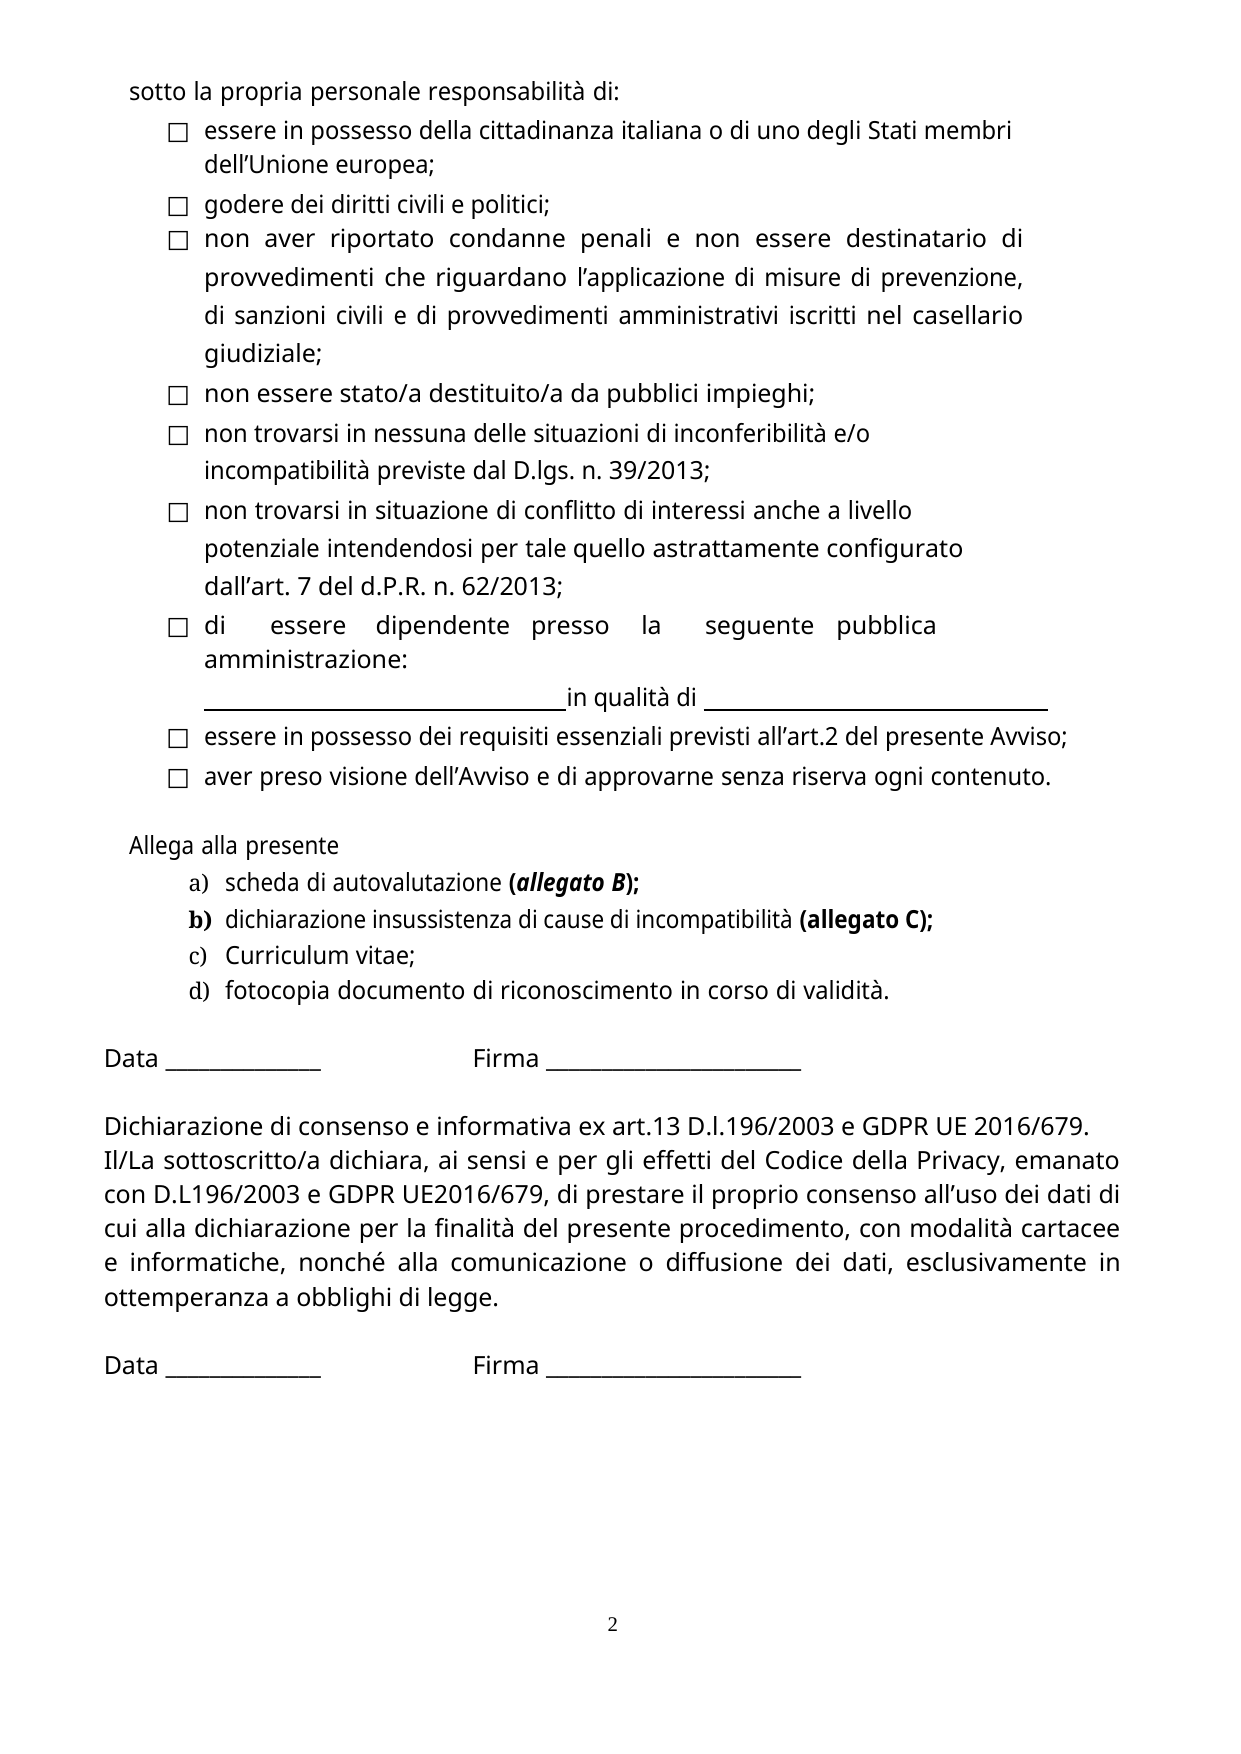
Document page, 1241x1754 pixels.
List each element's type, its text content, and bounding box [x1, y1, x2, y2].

list Curriculum vitae; [188, 937, 1122, 971]
text Data ______________ Firma _______________________ [103, 1041, 1122, 1075]
text Allega alla presente [129, 828, 1122, 862]
text Dichiarazione di consenso e informativa ex art.13 D.l.196/2003 e GDPR UE 2016/679. [103, 1109, 1122, 1143]
list essere in possesso della cittadinanza italiana o di uno degli Stati membri dell’Unione europea; [166, 113, 1122, 181]
list fotocopia documento di riconoscimento in corso di validità. [188, 973, 1122, 1007]
text in qualità di [204, 680, 1122, 714]
list essere in possesso dei requisiti essenziali previsti all’art.2 del presente Avviso; [166, 719, 1122, 753]
list non trovarsi in nessuna delle situazioni di inconferibilità e/o incompatibilità previste dal D.lgs. n. 39/2013; [166, 416, 1023, 487]
list scheda di autovalutazione (allegato B); [188, 865, 1122, 899]
text Data ______________ Firma _______________________ [103, 1347, 1122, 1381]
list dichiarazione insussistenza di cause di incompatibilità (allegato C); [188, 902, 1122, 936]
list non trovarsi in situazione di conflitto di interessi anche a livello potenziale intendendosi per tale quello astrattamente configurato dall’art. 7 del d.P.R. n. 62/2013; [166, 493, 1023, 602]
list di essere dipendente presso la seguente pubblica amministrazione: [166, 608, 1122, 676]
list godere dei diritti civili e politici; [166, 186, 1122, 221]
text Il/La sottoscritto/a dichiara, ai sensi e per gli effetti del Codice della Privacy, emanato con D.L196/2003 e GDPR UE2016/679, di prestare il proprio consenso all’uso dei dati di cui alla dichiarazione per la finalità del presente procedimento, con modalità cartacee e informatiche, nonché alla comunicazione o diffusione dei dati, esclusivamente in ottemperanza a obblighi di legge. [103, 1143, 1122, 1313]
list non essere stato/a destituito/a da pubblici impieghi; [166, 376, 1122, 410]
text sotto la propria personale responsabilità di: [129, 74, 1122, 108]
list non aver riportato condanne penali e non essere destinatario di provvedimenti che riguardano l’applicazione di misure di prevenzione, di sanzioni civili e di provvedimenti amministrativi iscritti nel casellario giudiziale; [166, 221, 1023, 370]
list aver preso visione dell’Avviso e di approvarne senza riserva ogni contenuto. [166, 758, 1122, 792]
